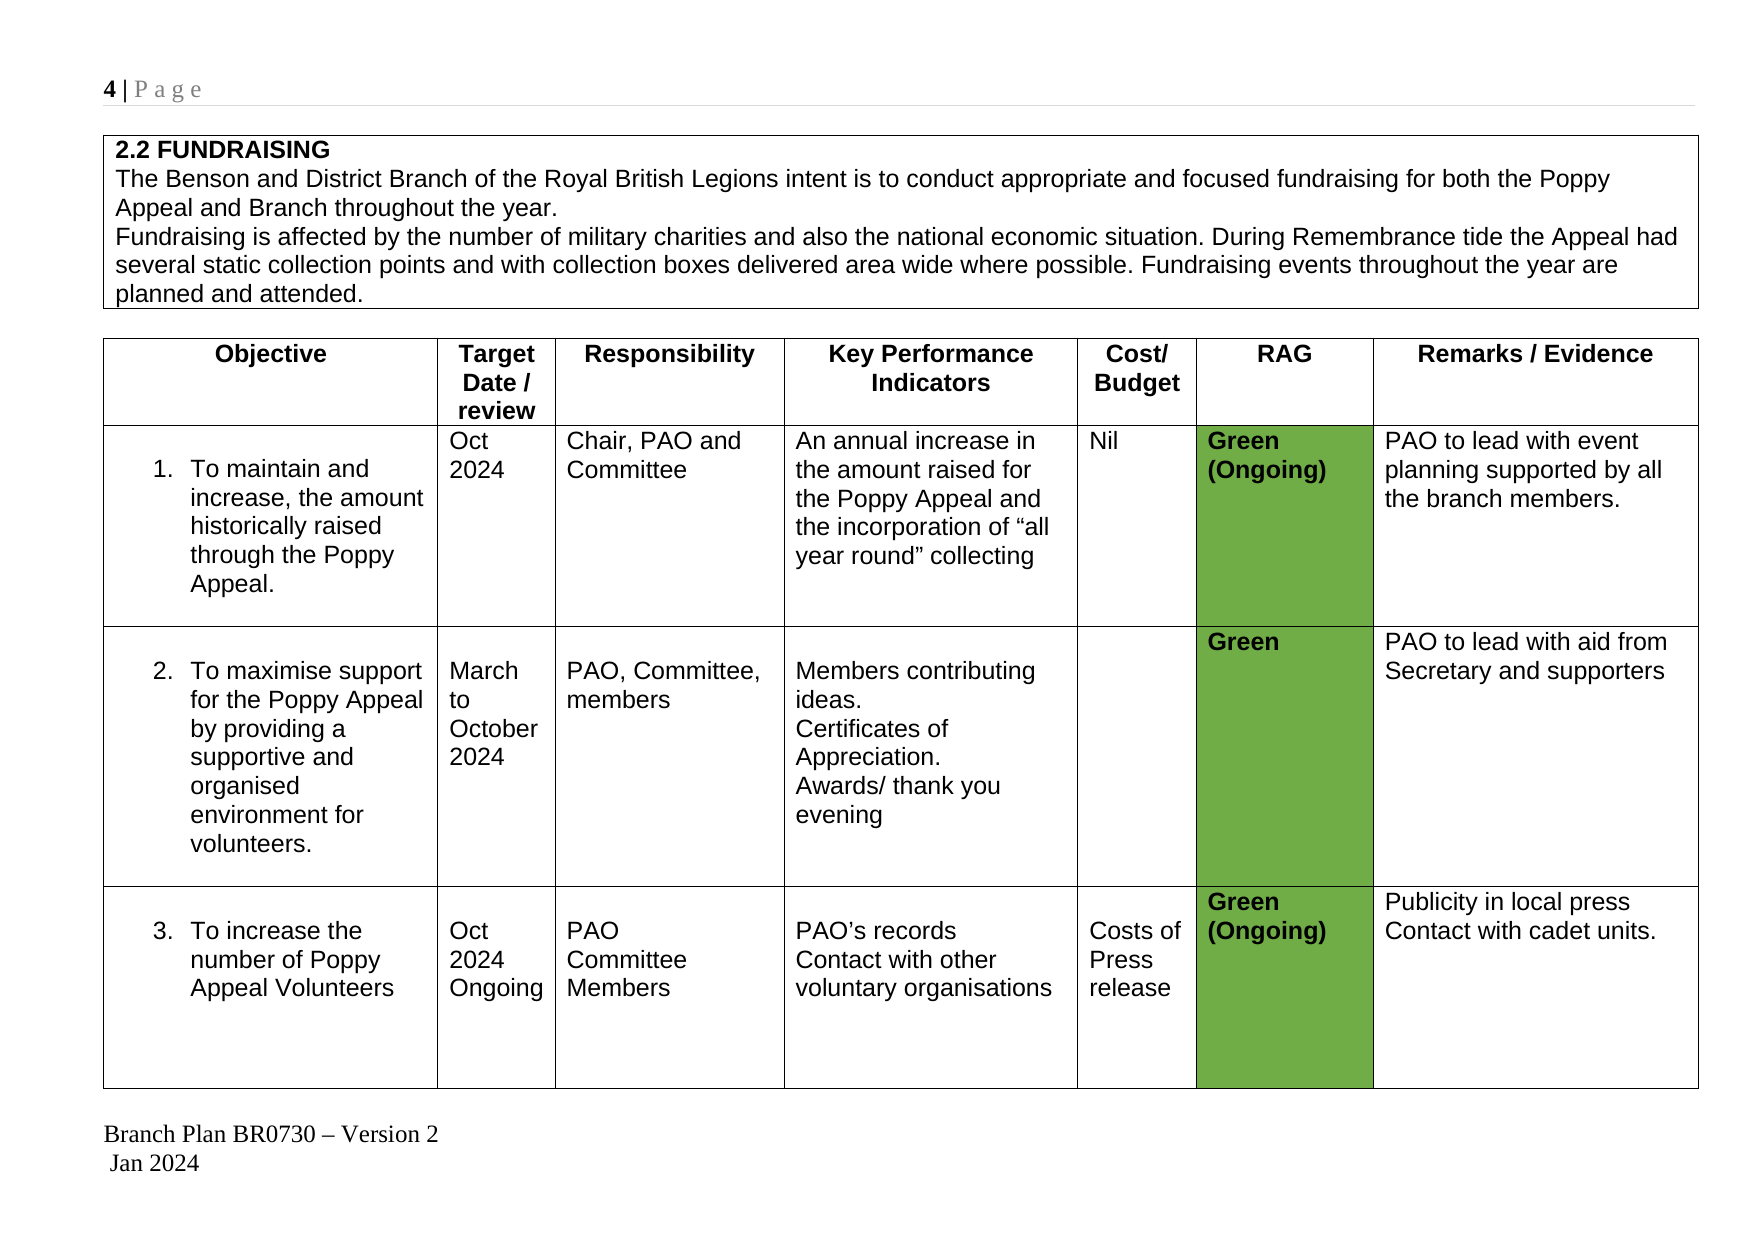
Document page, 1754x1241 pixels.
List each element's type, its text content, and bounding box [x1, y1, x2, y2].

table_cell Green [1197, 627, 1373, 886]
table_cell Green (Ongoing) [1197, 887, 1373, 1088]
table_cell Publicity in local press Contact with cadet units. [1374, 887, 1698, 1088]
table_header 2.2 FUNDRAISING The Benson and District Branch of the Royal British Legions intent is to conduct appropriate and focused fundraising for both the Poppy Appeal and Branch throughout the year. Fundraising is affected by the number of military charities and also the national economic situation. During Remembrance tide the Appeal had several static collection points and with collection boxes delivered area wide where possible. Fundraising events throughout the year are planned and attended. [104, 136, 1698, 308]
table_cell Chair, PAO and Committee [556, 426, 784, 626]
table_cell March to October 2024 [438, 627, 555, 886]
table_cell Costs of Press release [1078, 887, 1196, 1088]
table_cell To maximise support for the Poppy Appeal by providing a supportive and organised environment for volunteers. [104, 627, 437, 886]
table_cell PAO to lead with event planning supported by all the branch members. [1374, 426, 1698, 626]
table_cell Nil [1078, 426, 1196, 626]
table_cell Green (Ongoing) [1197, 426, 1373, 626]
table_header Remarks / Evidence [1374, 339, 1698, 425]
table_cell To increase the number of Poppy Appeal Volunteers [104, 887, 437, 1088]
table_cell An annual increase in the amount raised for the Poppy Appeal and the incorporation of “all year round” collecting [785, 426, 1077, 626]
table_header RAG [1197, 339, 1373, 425]
table_cell PAO to lead with aid from Secretary and supporters [1374, 627, 1698, 886]
table_cell [1078, 627, 1196, 886]
table_cell Members contributing ideas. Certificates of Appreciation. Awards/ thank you evening [785, 627, 1077, 886]
table_cell PAO Committee Members [556, 887, 784, 1088]
table_header Key Performance Indicators [785, 339, 1077, 425]
table_header Cost/ Budget [1078, 339, 1196, 425]
table_header Responsibility [556, 339, 784, 425]
table_cell To maintain and increase, the amount historically raised through the Poppy Appeal. [104, 426, 437, 626]
table_cell PAO’s records Contact with other voluntary organisations [785, 887, 1077, 1088]
table_header Objective [104, 339, 437, 425]
table_cell Oct 2024 [438, 426, 555, 626]
table_cell PAO, Committee, members [556, 627, 784, 886]
table_header Target Date / review [438, 339, 555, 425]
table_cell Oct 2024 Ongoing [438, 887, 555, 1088]
